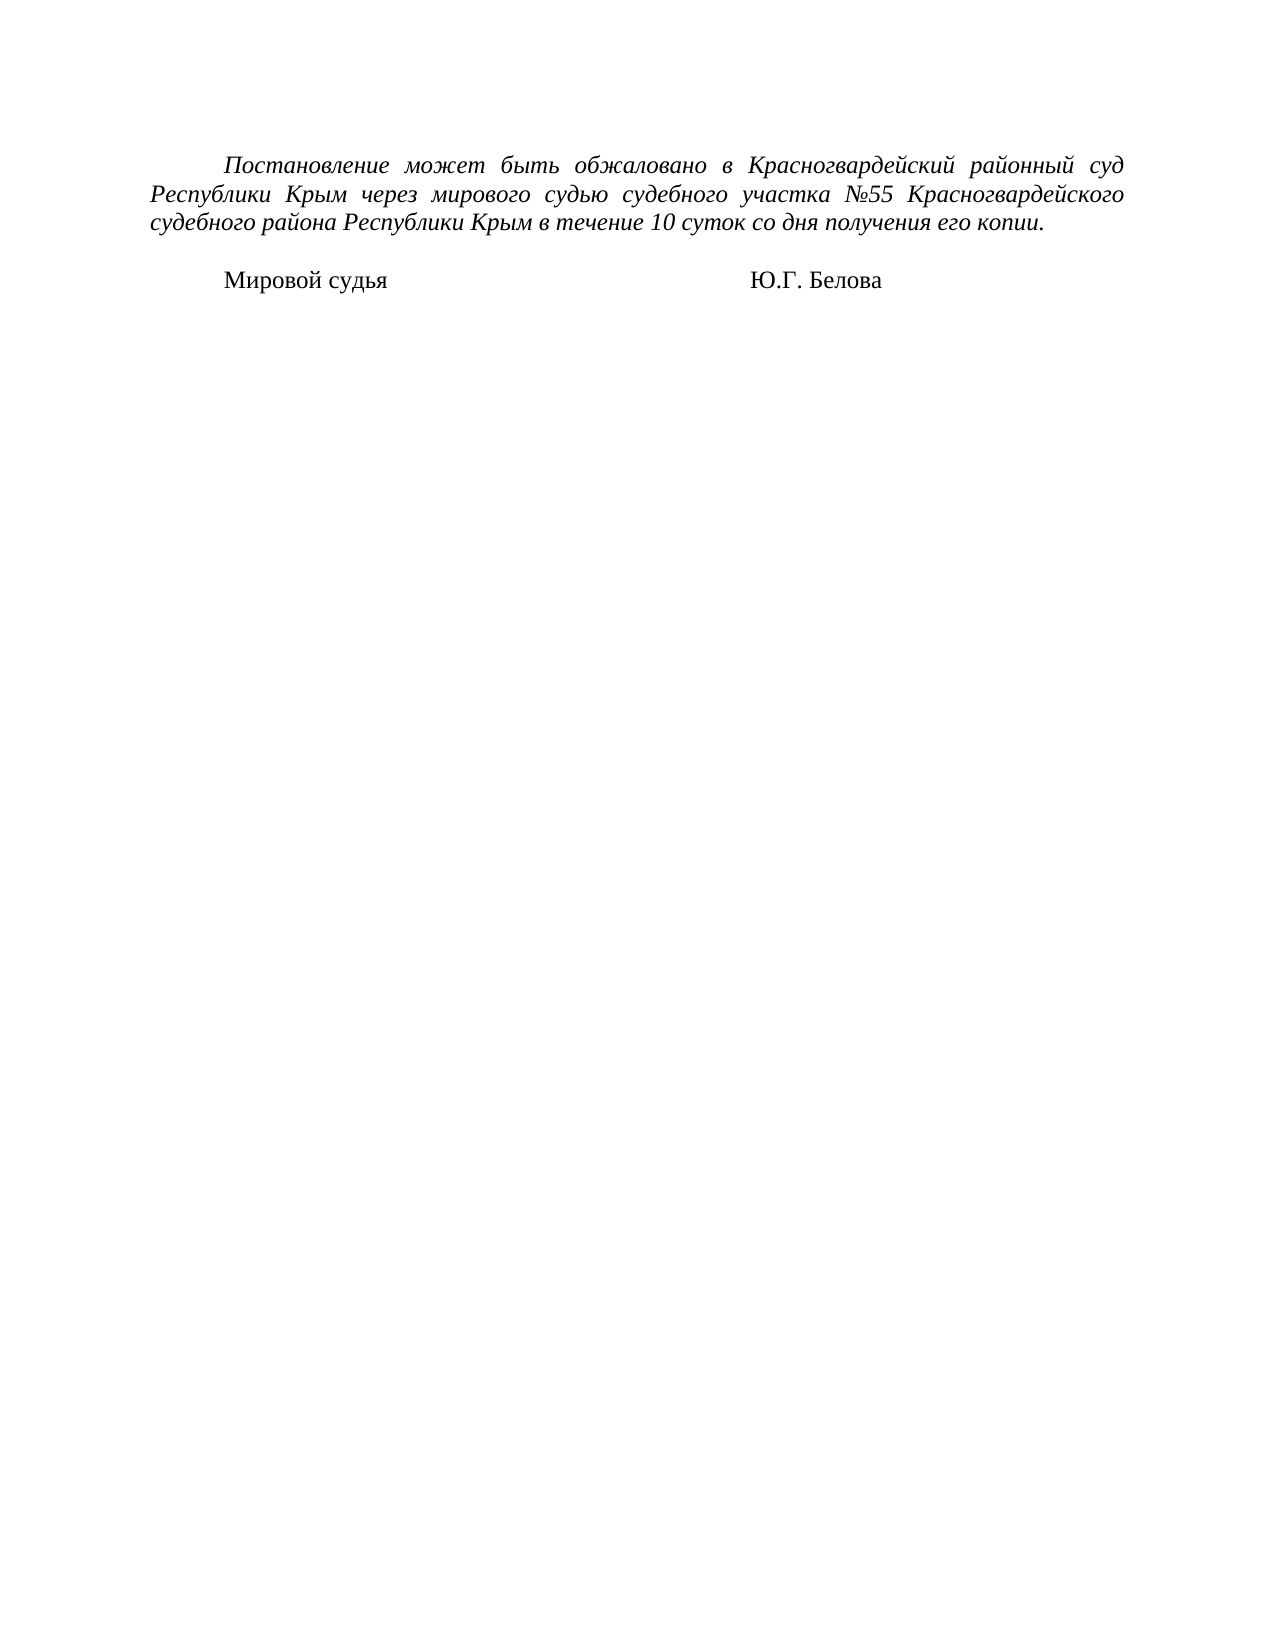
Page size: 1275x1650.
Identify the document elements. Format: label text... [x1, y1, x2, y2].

text Мировой судья Ю.Г. Белова [150, 265, 1125, 294]
text Постановление может быть обжаловано в Красногвардейский районный суд Республики Крым через мирового судью судебного участка №55 Красногвардейского судебного района Республики Крым в течение 10 суток со дня получения его копии. [150, 150, 1125, 236]
